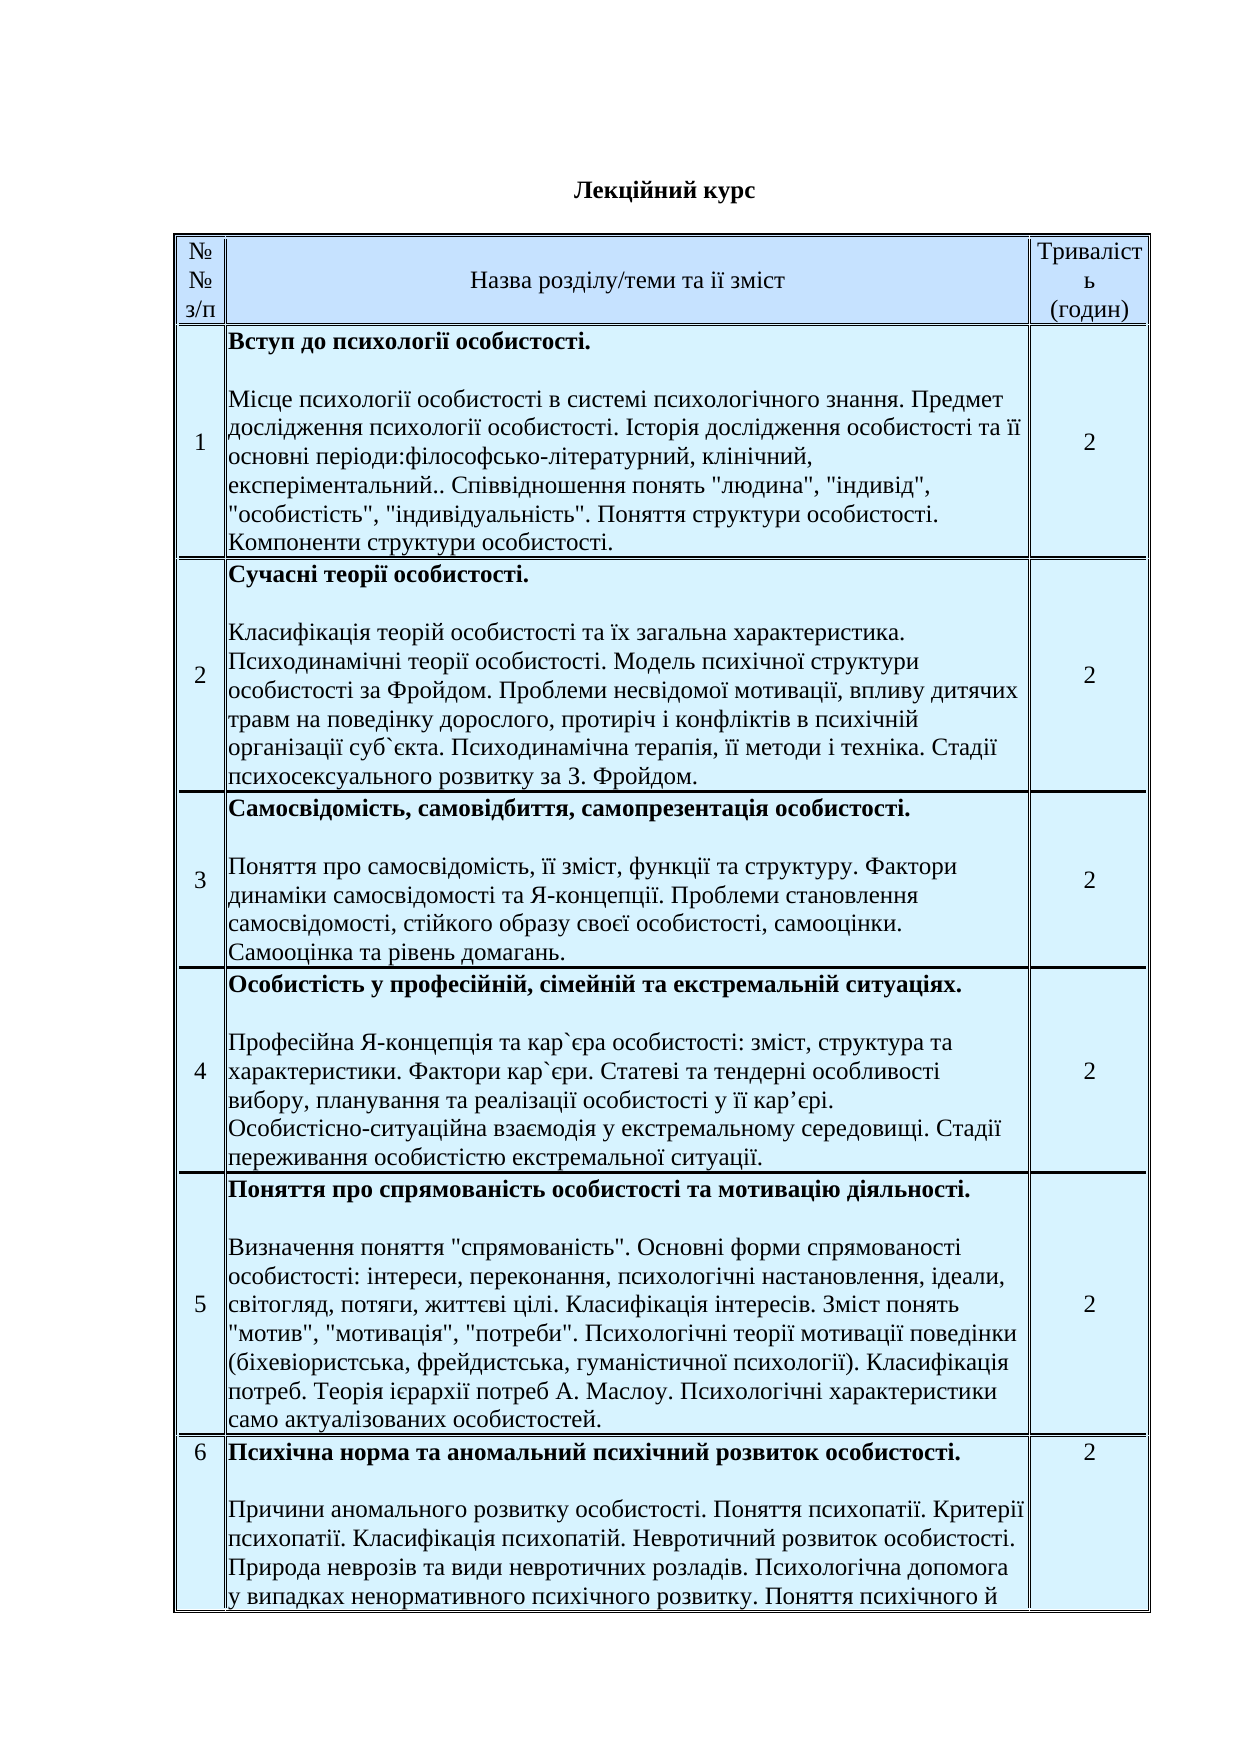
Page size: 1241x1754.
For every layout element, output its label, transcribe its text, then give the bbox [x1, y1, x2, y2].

table_cell 2 [177, 556, 224, 790]
table_cell 2 [1031, 790, 1148, 966]
table_cell 1 [175, 323, 226, 556]
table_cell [226, 1437, 1029, 1609]
table_cell Сучасні теорії особистості. Класифікація теорій особистості та їх загальна характеристика. Психодинамічні теорії особистості. Модель психічної структури особистості за Фройдом. Проблеми несвідомої мотивації, впливу дитячих травм на поведінку дорослого, протиріч і конфліктів в психічній організації суб`єкта. Психодинамічна терапія, її методи і техніка. Стадії психосексуального розвитку за З. Фройдом. [227, 560, 1028, 790]
table_cell 5 [177, 1171, 224, 1433]
text Лекційний курс [177, 176, 1152, 204]
table_cell Самосвідомість, самовідбиття, самопрезентація особистості. Поняття про самосвідомість, її зміст, функції та структуру. Фактори динаміки самосвідомості та Я-концепції. Проблеми становлення самосвідомості, стійкого образу своєї особистості, самооцінки. Самооцінка та рівень домагань. [227, 793, 1028, 966]
table_cell 3 [177, 790, 224, 966]
table_cell Поняття про спрямованість особистості та мотивацію діяльності. Визначення поняття "спрямованість". Основні форми спрямованості особистості: інтереси, переконання, психологічні настановлення, ідеали, світогляд, потяги, життєві цілі. Класифікація інтересів. Зміст понять "мотив", "мотивація", "потреби". Психологічні теорії мотивації поведінки (біхевіористська, фрейдистська, гуманістичної психології). Класифікація потреб. Теорія ієрархії потреб А. Маслоу. Психологічні характеристики само актуалізованих особистостей. [227, 1174, 1028, 1433]
table_cell 2 [1030, 1433, 1148, 1609]
table_header Тривалість (годин) [1030, 237, 1148, 323]
table_header Назва розділу/теми та ії зміст [226, 237, 1029, 323]
table_cell 2 [1031, 1171, 1148, 1433]
table_header №№ з/п [177, 237, 226, 323]
table_cell Вступ до психології особистості. Місце психології особистості в системі психологічного знання. Предмет дослідження психології особистості. Історія дослідження особистості та її основні періоди:філософсько-літературний, клінічний, експеріментальний.. Співвідношення понять "людина", "індивід", "особистість", "індивідуальність". Поняття структури особистості. Компоненти структури особистості. [227, 326, 1028, 556]
table_cell 4 [177, 966, 224, 1171]
table_cell 2 [1031, 966, 1148, 1171]
table_cell 6 [177, 1433, 226, 1609]
table_cell 2 [1030, 323, 1149, 556]
table_cell Особистість у професійній, сімейній та екстремальній ситуаціях. Професійна Я-концепція та кар`єра особистості: зміст, структура та характеристики. Фактори кар`єри. Статеві та тендерні особливості вибору, планування та реалізації особистості у її кар’єрі. Особистісно-ситуаційна взаємодія у екстремальному середовищі. Стадії переживання особистістю екстремальної ситуації. [227, 969, 1028, 1171]
table_cell 2 [1031, 556, 1148, 790]
